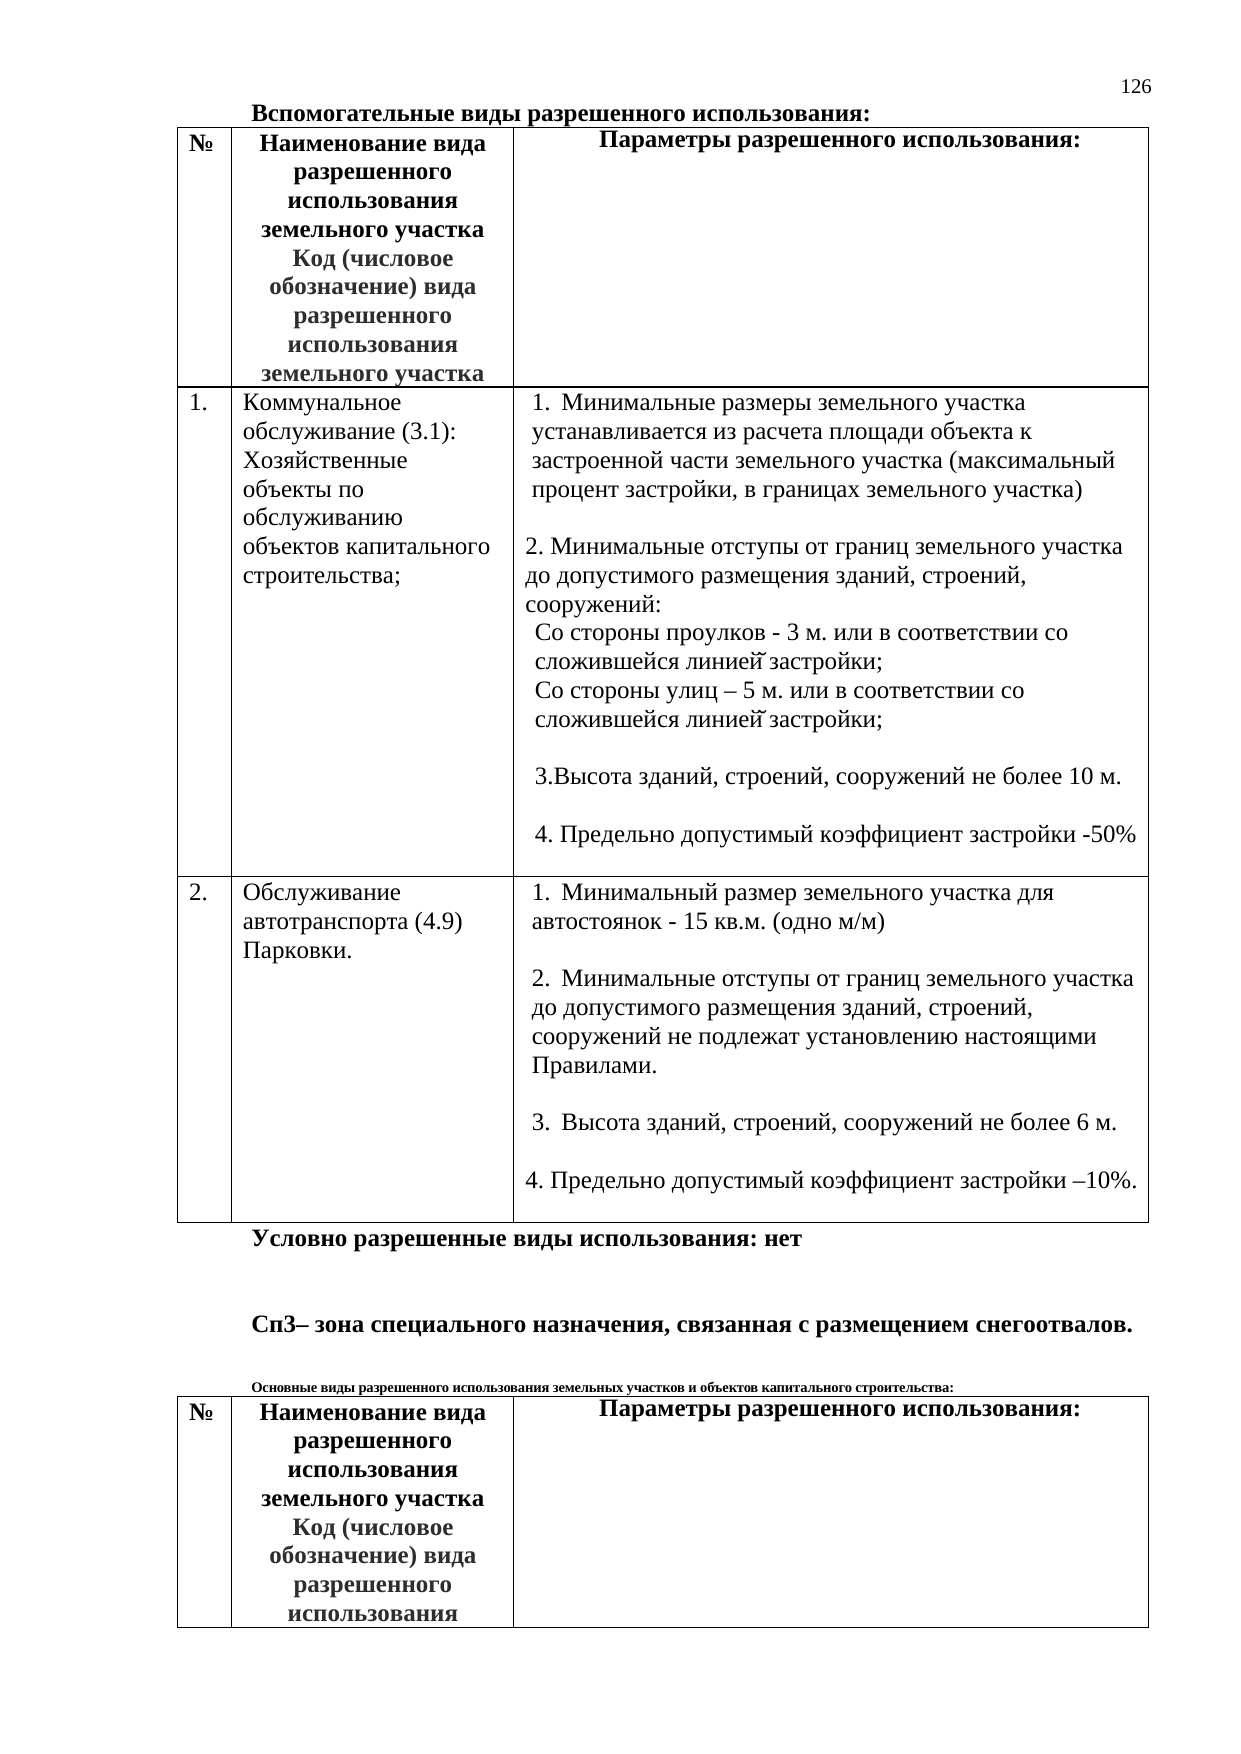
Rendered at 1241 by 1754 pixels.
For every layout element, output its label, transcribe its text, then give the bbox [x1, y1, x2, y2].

table_header Наименование вида разрешенного использования земельного участка Код (числовое обозначение) вида разрешенного использования земельного участка [232, 128, 513, 386]
table_header № [178, 1397, 231, 1627]
table_cell Минимальные размеры земельного участка устанавливается из расчета площади объекта к застроенной части земельного участка (максимальный процент застройки, в границах земельного участка) 2. Минимальные отступы от границ земельного участка до допустимого размещения зданий, строений, сооружений: Со стороны проулков - 3 м. или в соответствии со сложившейся линией̆ застройки; Со стороны улиц – 5 м. или в соответствии со сложившейся линией̆ застройки; 3.Высота зданий, строений, сооружений не более 10 м. 4. Предельно допустимый коэффициент застройки -50% [514, 388, 1148, 876]
table_header № [178, 128, 231, 386]
text Основные виды разрешенного использования земельных участков и объектов капитального строительства: [177, 1367, 1152, 1396]
table_cell Обслуживание автотранспорта (4.9) Парковки. [232, 877, 513, 1222]
text Вспомогательные виды разрешенного использования: [177, 98, 1152, 127]
table_cell 2. [178, 877, 231, 1222]
table_header Наименование вида разрешенного использования земельного участка Код (числовое обозначение) вида разрешенного использования земельного участка [232, 1397, 513, 1627]
text Сп3– зона специального назначения, связанная с размещением снегоотвалов. [177, 1309, 1152, 1338]
text Условно разрешенные виды использования: нет [177, 1223, 1152, 1252]
table_cell 1. [178, 388, 231, 876]
table_cell Коммунальное обслуживание (3.1): Хозяйственные объекты по обслуживанию объектов капитального строительства; [232, 388, 513, 876]
table_header Параметры разрешенного использования: [514, 128, 1148, 386]
table_header Параметры разрешенного использования: [514, 1397, 1148, 1627]
table_cell Минимальный размер земельного участка для автостоянок - 15 кв.м. (одно м/м) Минимальные отступы от границ земельного участка до допустимого размещения зданий, строений, сооружений не подлежат установлению настоящими Правилами. Высота зданий, строений, сооружений не более 6 м. 4. Предельно допустимый коэффициент застройки –10%. [514, 877, 1148, 1222]
